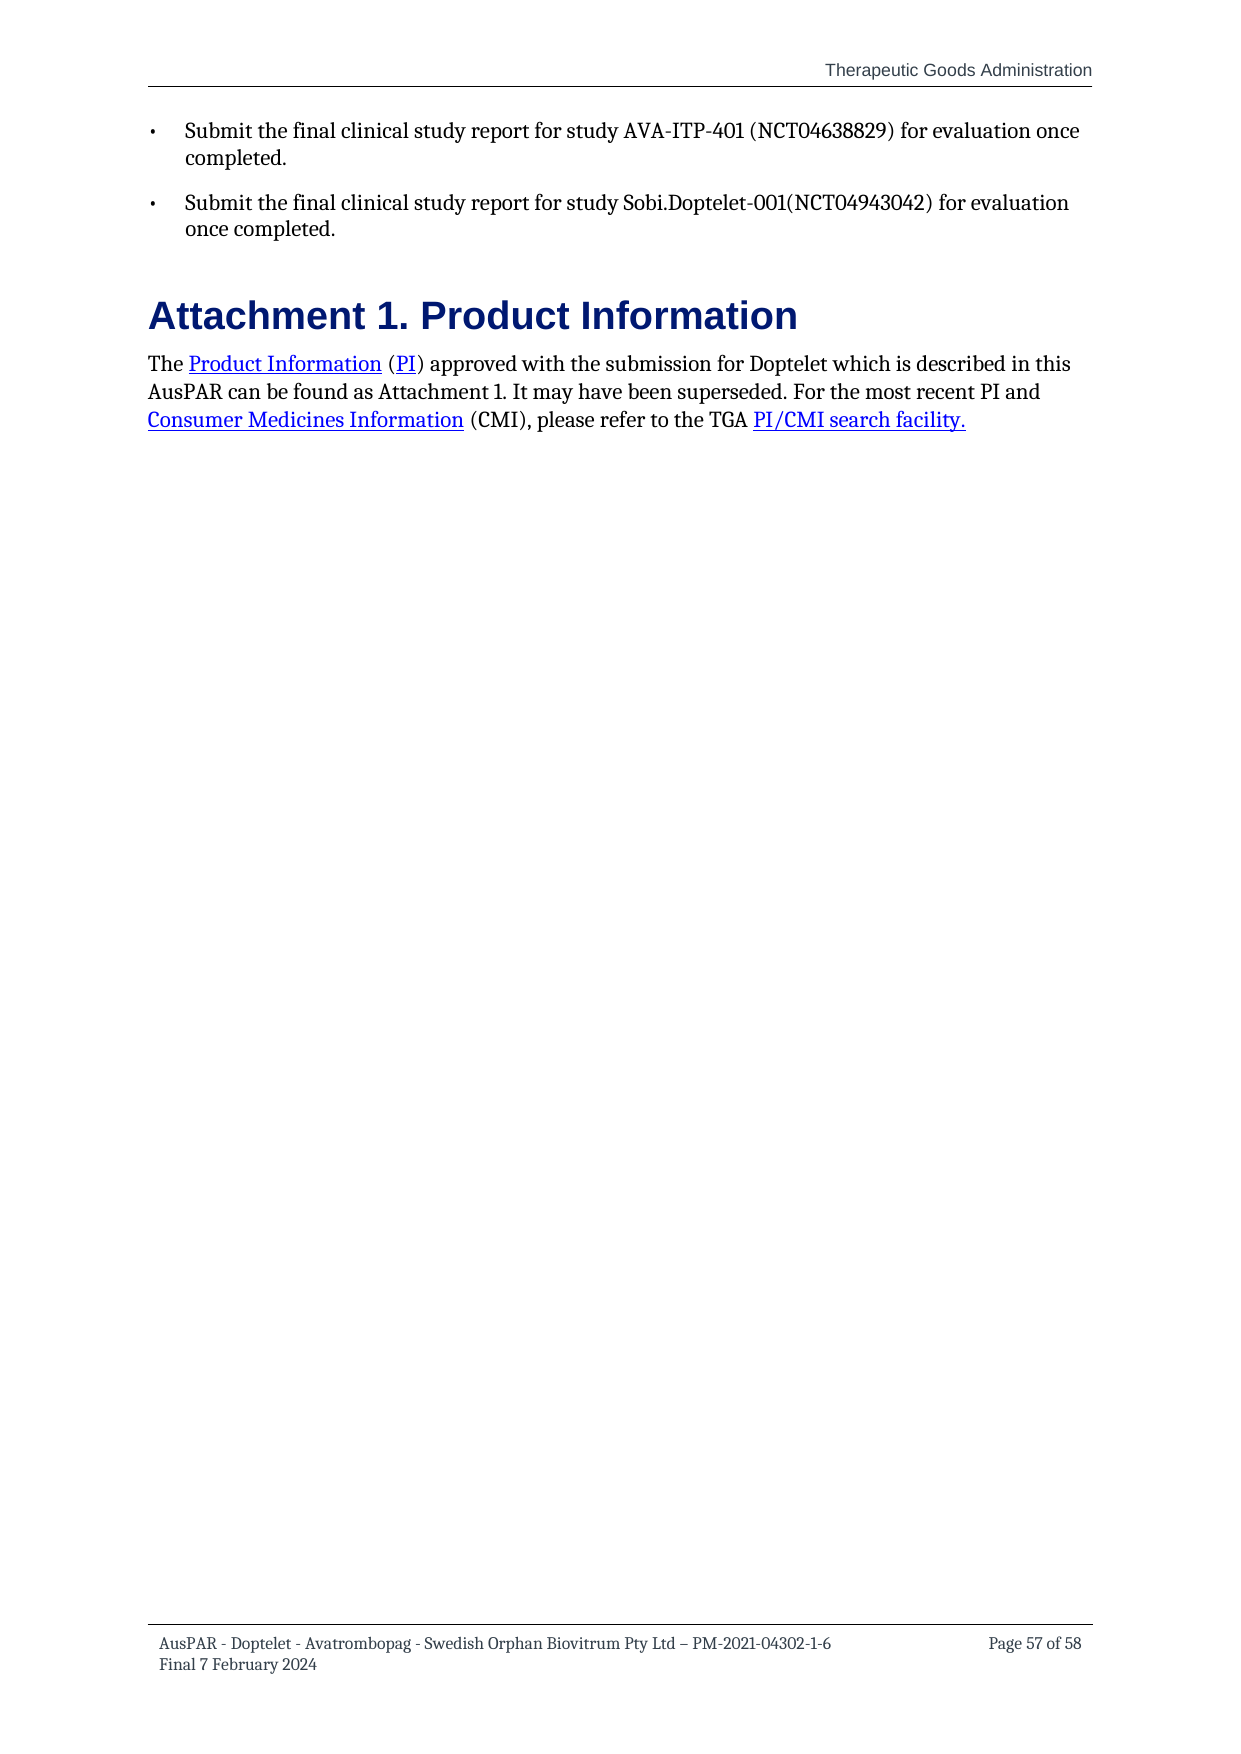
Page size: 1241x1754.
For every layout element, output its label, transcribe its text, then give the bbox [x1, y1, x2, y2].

list Submit the final clinical study report for study Sobi.Doptelet-001(NCT04943042) for evaluation once completed. [148, 189, 1092, 242]
list Submit the final clinical study report for study AVA-ITP-401 (NCT04638829) for evaluation once completed. [148, 118, 1092, 171]
text The Product Information (PI) approved with the submission for Doptelet which is described in this AusPAR can be found as Attachment 1. It may have been superseded. For the most recent PI and Consumer Medicines Information (CMI), please refer to the TGA PI/CMI search facility. [148, 350, 1092, 434]
subtitle Attachment 1. Product Information [148, 292, 1092, 338]
